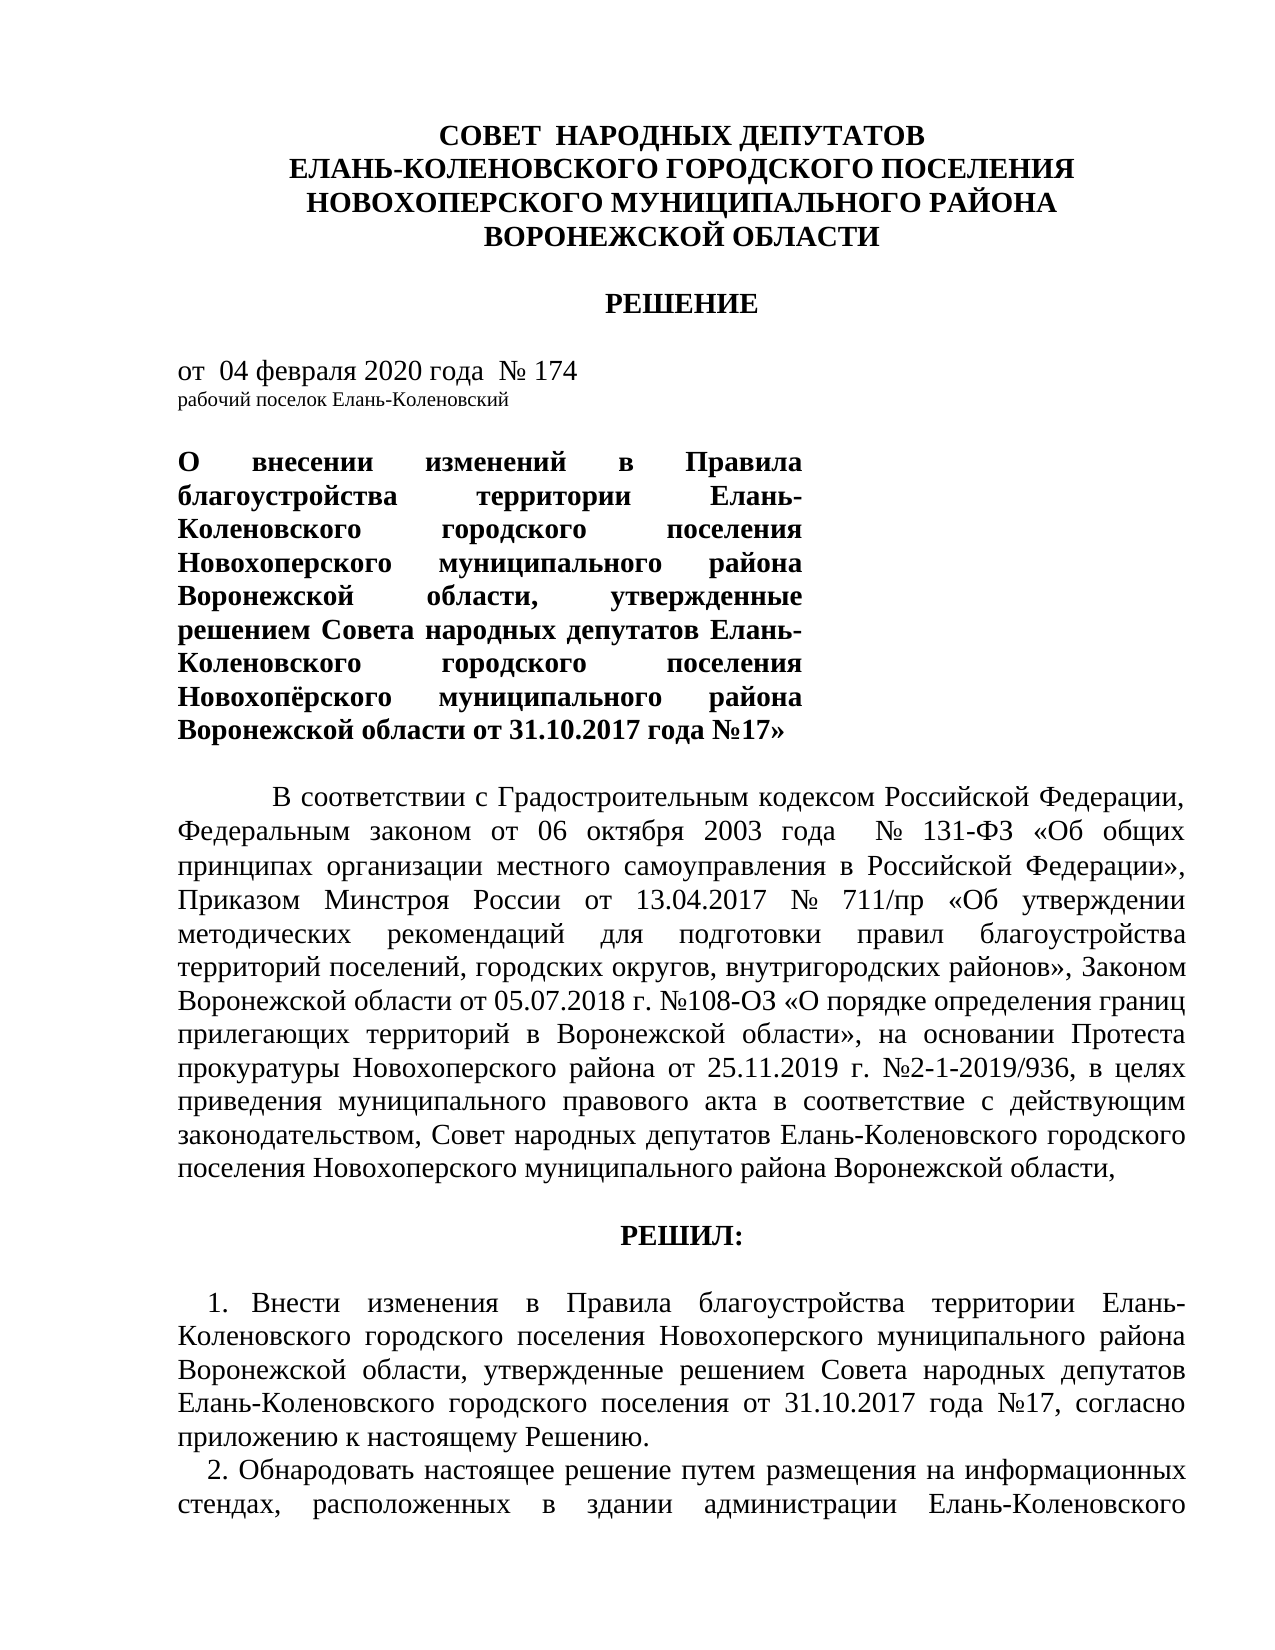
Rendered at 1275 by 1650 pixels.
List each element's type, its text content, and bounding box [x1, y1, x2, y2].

list Внести изменения в Правила благоустройства территории Елань-Коленовского городского поселения Новохоперского муниципального района Воронежской области, утвержденные решением Совета народных депутатов Елань-Коленовского городского поселения от 31.10.2017 года №17, согласно приложению к настоящему Решению. [177, 1285, 1186, 1452]
text СОВЕТ НАРОДНЫХ ДЕПУТАТОВ [177, 118, 1186, 152]
text ВОРОНЕЖСКОЙ ОБЛАСТИ [177, 219, 1186, 252]
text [177, 1452, 1186, 1519]
text О внесении изменений в Правила благоустройства территории Елань-Коленовского городского поселения Новохоперского муниципального района Воронежской области, утвержденные решением Совета народных депутатов Елань-Коленовского городского поселения Новохопёрского муниципального района Воронежской области от 31.10.2017 года №17» [177, 444, 803, 746]
text В соответствии с Градостроительным кодексом Российской Федерации, Федеральным законом от 06 октября 2003 года № 131-ФЗ «Об общих принципах организации местного самоуправления в Российской Федерации», Приказом Минстроя России от 13.04.2017 № 711/пр «Об утверждении методических рекомендаций для подготовки правил благоустройства территорий поселений, городских округов, внутригородских районов», Законом Воронежской области от 05.07.2018 г. №108-ОЗ «О порядке определения границ прилегающих территорий в Воронежской области», на основании Протеста прокуратуры Новохоперского района от 25.11.2019 г. №2-1-2019/936, в целях приведения муниципального правового акта в соответствие с действующим законодательством, Совет народных депутатов Елань-Коленовского городского поселения Новохоперского муниципального района Воронежской области, [177, 779, 1186, 1184]
text ЕЛАНЬ-КОЛЕНОВСКОГО ГОРОДСКОГО ПОСЕЛЕНИЯ [177, 152, 1186, 185]
text рабочий поселок Елань-Коленовский [177, 386, 1186, 411]
text РЕШИЛ: [177, 1218, 1186, 1251]
text НОВОХОПЕРСКОГО МУНИЦИПАЛЬНОГО РАЙОНА [177, 185, 1186, 219]
text РЕШЕНИЕ [177, 286, 1186, 319]
text от 04 февраля 2020 года № 174 [177, 353, 1186, 386]
